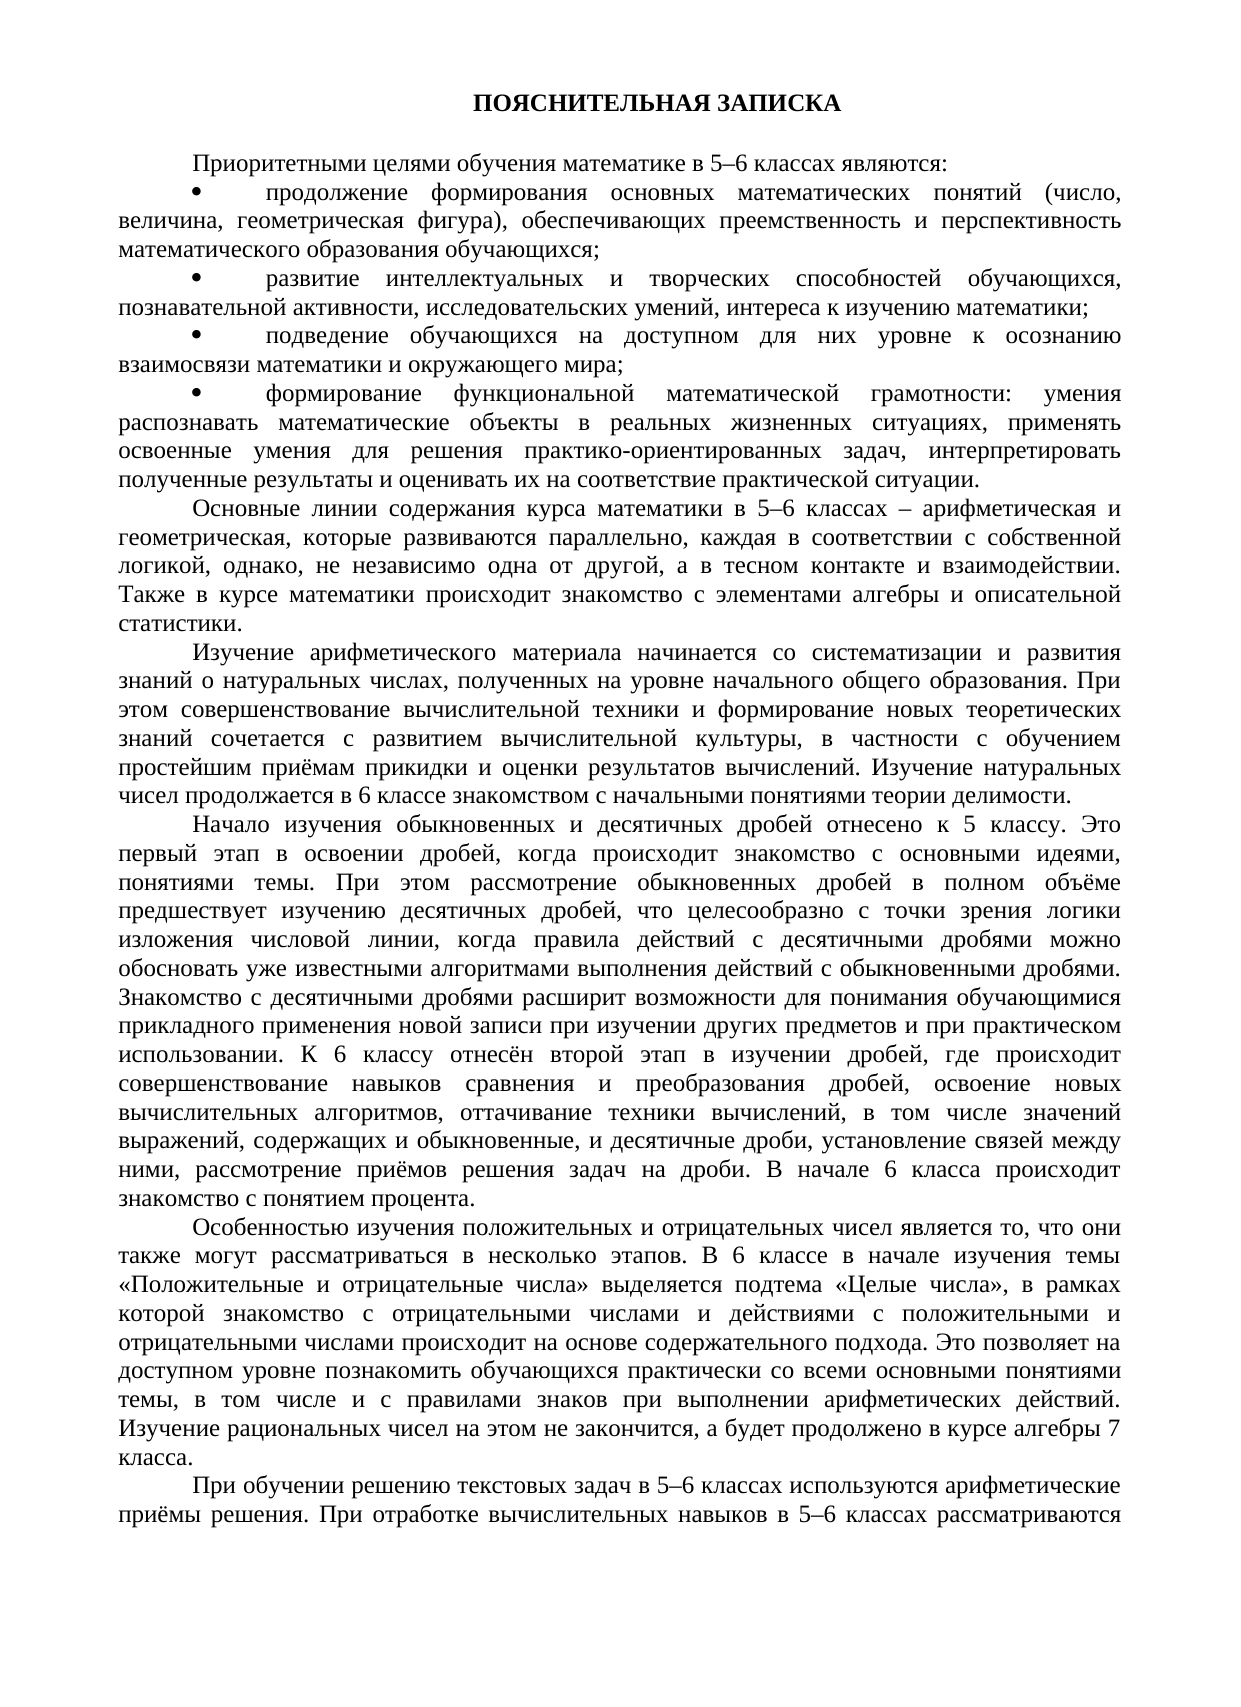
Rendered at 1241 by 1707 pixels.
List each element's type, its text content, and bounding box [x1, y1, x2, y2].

list формирование функциональной математической грамотности: умения распознавать математические объекты в реальных жизненных ситуациях, применять освоенные умения для решения практико-ориентированных задач, интерпретировать полученные результаты и оценивать их на соответствие практической ситуации. [118, 378, 1122, 493]
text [118, 1470, 1122, 1528]
text Особенностью изучения положительных и отрицательных чисел является то, что они также могут рассматриваться в несколько этапов. В 6 классе в начале изучения темы «Положительные и отрицательные числа» выделяется подтема «Целые числа», в рамках которой знакомство с отрицательными числами и действиями с положительными и отрицательными числами происходит на основе содержательного подхода. Это позволяет на доступном уровне познакомить обучающихся практически со всеми основными понятиями темы, в том числе и с правилами знаков при выполнении арифметических действий. Изучение рациональных чисел на этом не закончится, а будет продолжено в курсе алгебры 7 класса. [118, 1212, 1122, 1470]
text ПОЯСНИТЕЛЬНАЯ ЗАПИСКА [118, 88, 1122, 117]
list развитие интеллектуальных и творческих способностей обучающихся, познавательной активности, исследовательских умений, интереса к изучению математики; [118, 263, 1122, 320]
list продолжение формирования основных математических понятий (число, величина, геометрическая фигура), обеспечивающих преемственность и перспективность математического образования обучающихся; [118, 177, 1122, 263]
text Основные линии содержания курса математики в 5–6 классах – арифметическая и геометрическая, которые развиваются параллельно, каждая в соответствии с собственной логикой, однако, не независимо одна от другой, а в тесном контакте и взаимодействии. Также в курсе математики происходит знакомство с элементами алгебры и описательной статистики. [118, 493, 1122, 637]
text Приоритетными целями обучения математике в 5–6 классах являются: [118, 148, 1122, 177]
list подведение обучающихся на доступном для них уровне к осознанию взаимосвязи математики и окружающего мира; [118, 320, 1122, 378]
text Начало изучения обыкновенных и десятичных дробей отнесено к 5 классу. Это первый этап в освоении дробей, когда происходит знакомство с основными идеями, понятиями темы. При этом рассмотрение обыкновенных дробей в полном объёме предшествует изучению десятичных дробей, что целесообразно с точки зрения логики изложения числовой линии, когда правила действий с десятичными дробями можно обосновать уже известными алгоритмами выполнения действий с обыкновенными дробями. Знакомство с десятичными дробями расширит возможности для понимания обучающимися прикладного применения новой записи при изучении других предметов и при практическом использовании. К 6 классу отнесён второй этап в изучении дробей, где происходит совершенствование навыков сравнения и преобразования дробей, освоение новых вычислительных алгоритмов, оттачивание техники вычислений, в том числе значений выражений, содержащих и обыкновенные, и десятичные дроби, установление связей между ними, рассмотрение приёмов решения задач на дроби. В начале 6 класса происходит знакомство с понятием процента. [118, 809, 1122, 1212]
text Изучение арифметического материала начинается со систематизации и развития знаний о натуральных числах, полученных на уровне начального общего образования. При этом совершенствование вычислительной техники и формирование новых теоретических знаний сочетается с развитием вычислительной культуры, в частности с обучением простейшим приёмам прикидки и оценки результатов вычислений. Изучение натуральных чисел продолжается в 6 классе знакомством с начальными понятиями теории делимости. [118, 637, 1122, 809]
